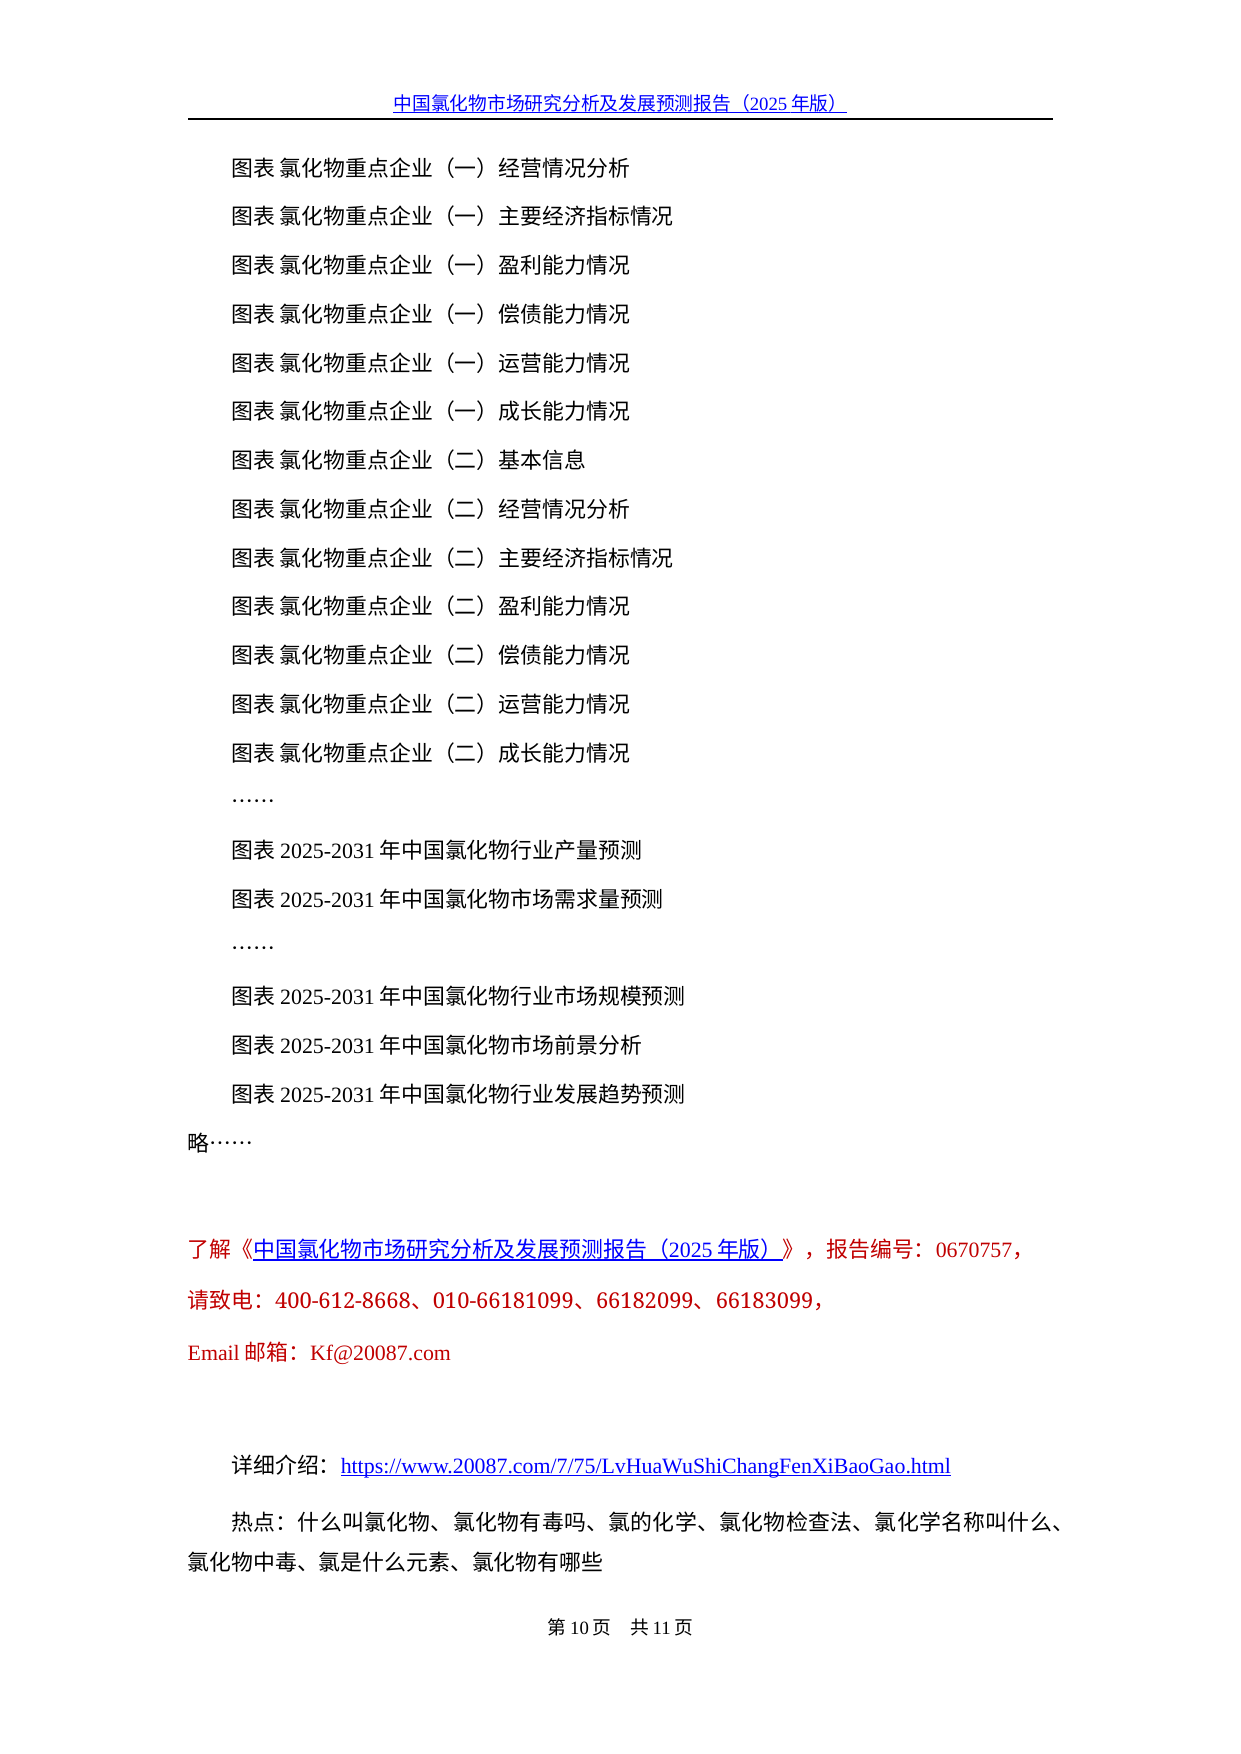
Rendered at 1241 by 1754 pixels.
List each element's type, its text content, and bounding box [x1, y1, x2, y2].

text 详细介绍：https://www.20087.com/7/75/LvHuaWuShiChangFenXiBaoGao.html [187, 1448, 1053, 1480]
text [187, 150, 1053, 1158]
text 了解《中国氯化物市场研究分析及发展预测报告（2025年版）》，报告编号：0670757， [187, 1232, 1053, 1264]
text 热点：什么叫氯化物、氯化物有毒吗、氯的化学、氯化物检查法、氯化学名称叫什么、氯化物中毒、氯是什么元素、氯化物有哪些 [187, 1504, 1053, 1577]
text Email邮箱：Kf@20087.com [187, 1335, 1053, 1367]
text 请致电：400-612-8668、010-66181099、66182099、66183099， [187, 1283, 1053, 1316]
